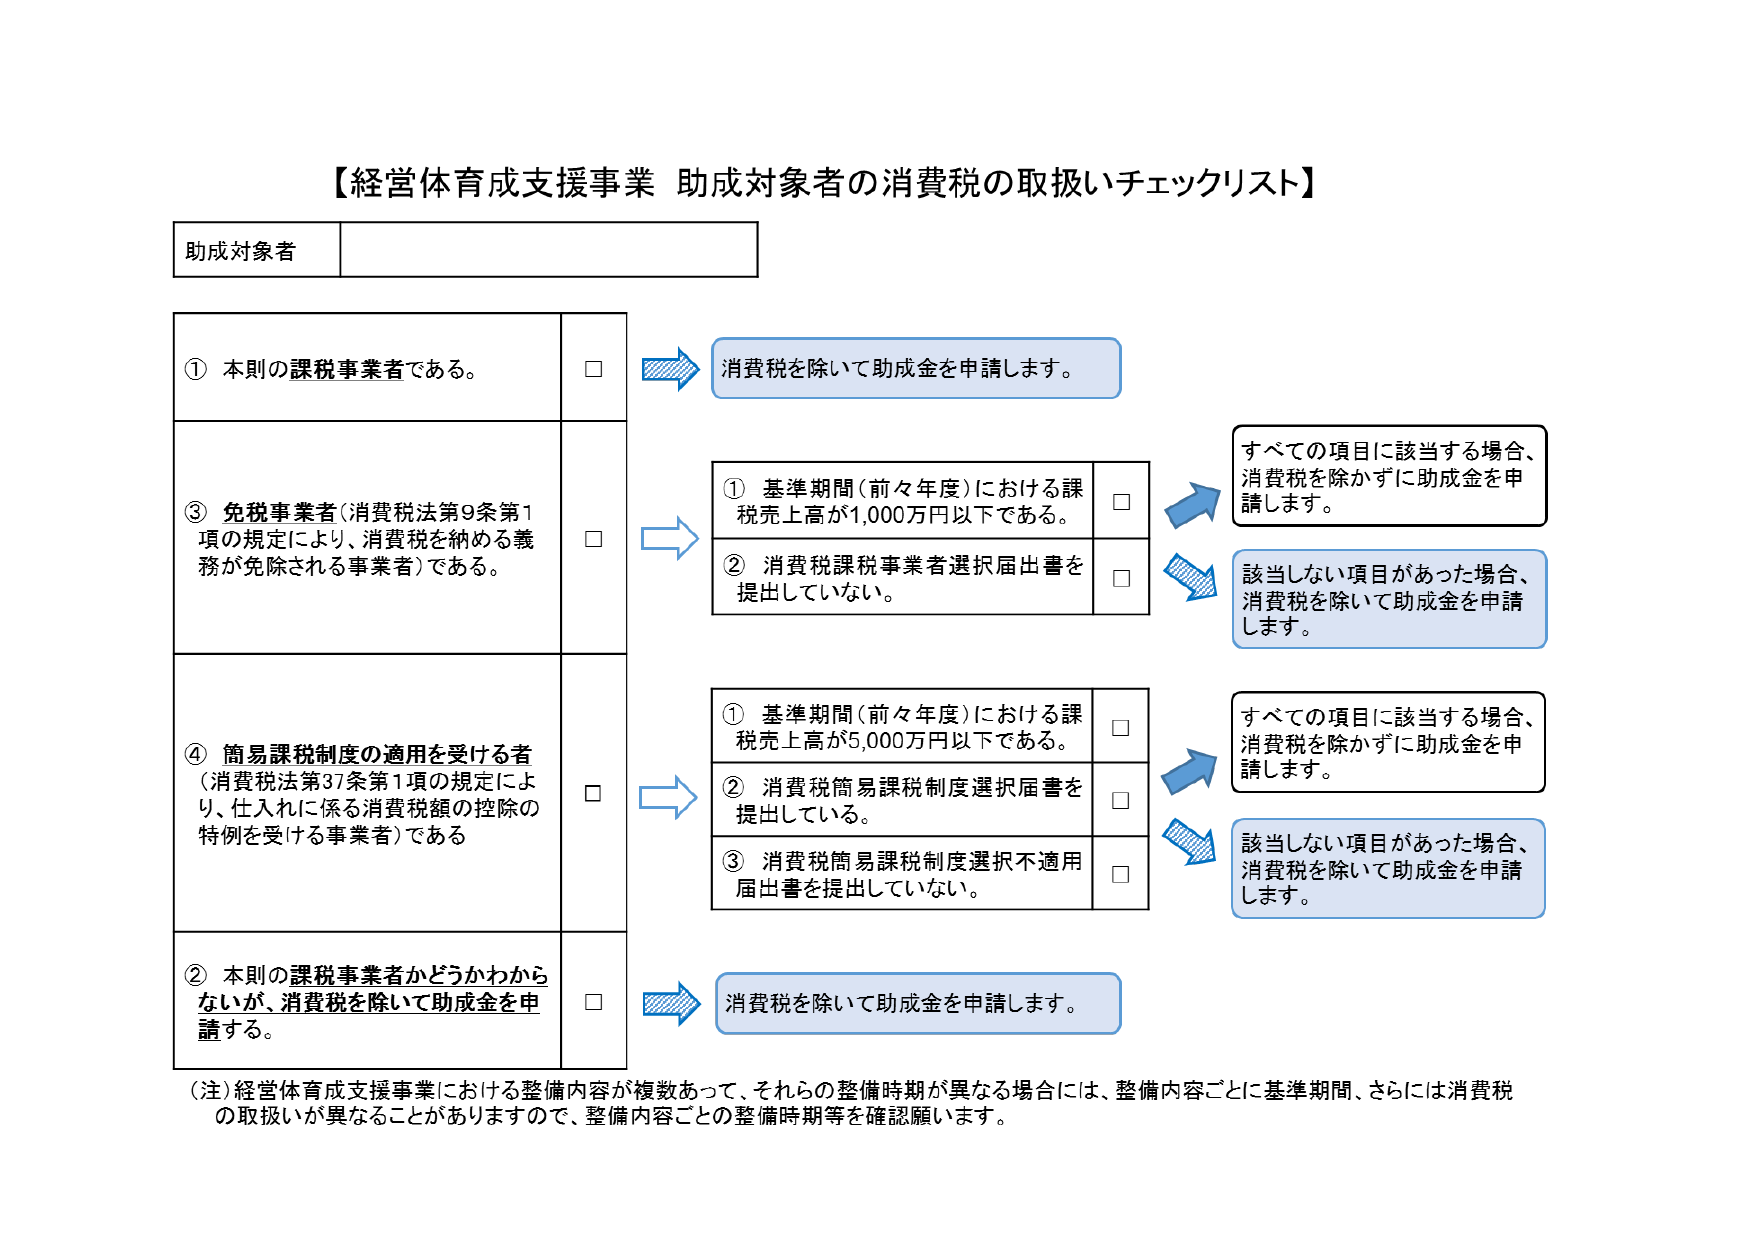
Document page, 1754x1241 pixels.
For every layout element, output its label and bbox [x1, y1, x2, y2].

picture [172, 147, 1553, 1142]
